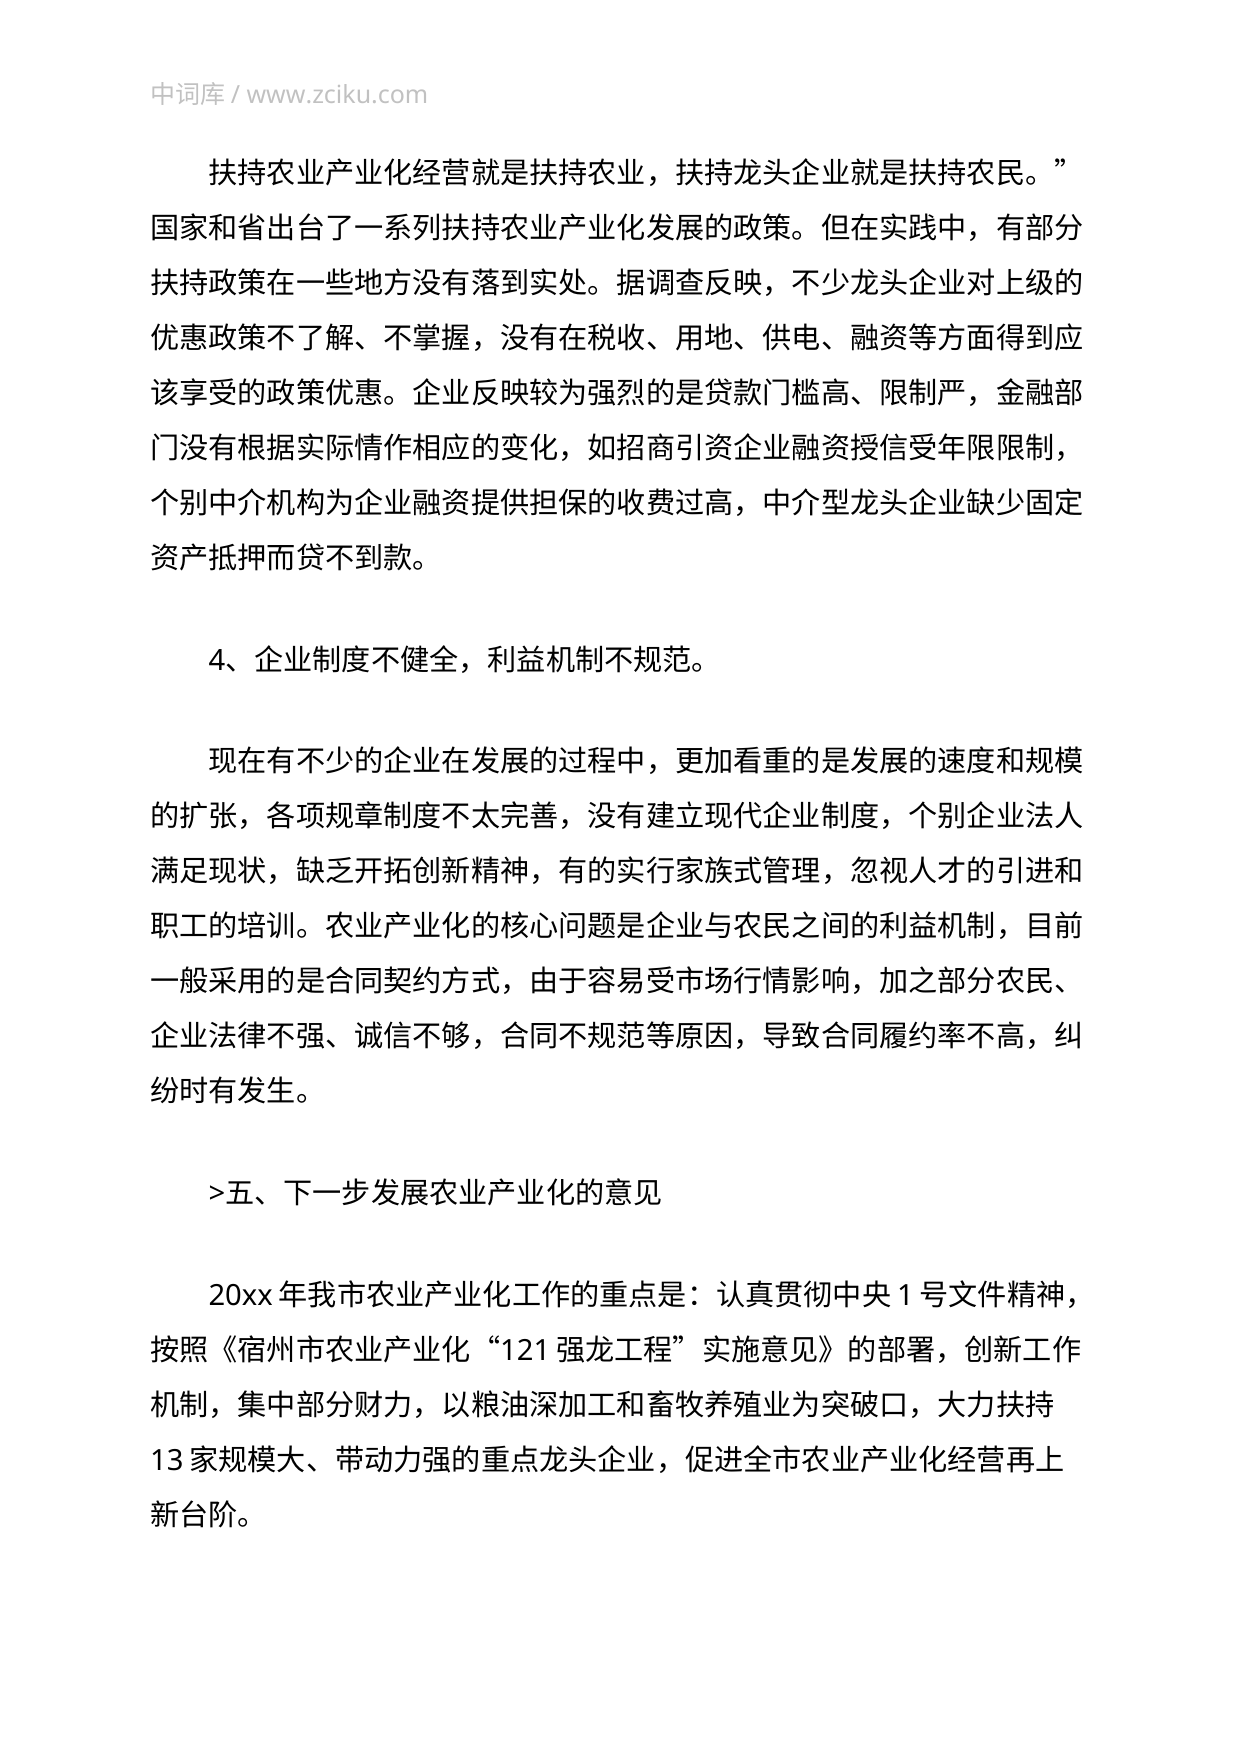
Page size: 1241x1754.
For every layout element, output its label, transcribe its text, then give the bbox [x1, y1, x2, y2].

text 扶持农业产业化经营就是扶持农业，扶持龙头企业就是扶持农民。”国家和省出台了一系列扶持农业产业化发展的政策。但在实践中，有部分扶持政策在一些地方没有落到实处。据调查反映，不少龙头企业对上级的优惠政策不了解、不掌握，没有在税收、用地、供电、融资等方面得到应该享受的政策优惠。企业反映较为强烈的是贷款门槛高、限制严，金融部门没有根据实际情作相应的变化，如招商引资企业融资授信受年限限制，个别中介机构为企业融资提供担保的收费过高，中介型龙头企业缺少固定资产抵押而贷不到款。 [150, 150, 1090, 577]
text 4、企业制度不健全，利益机制不规范。 [150, 636, 1090, 678]
text 20xx年我市农业产业化工作的重点是：认真贯彻中央1号文件精神，按照《宿州市农业产业化“121强龙工程”实施意见》的部署，创新工作机制，集中部分财力，以粮油深加工和畜牧养殖业为突破口，大力扶持13家规模大、带动力强的重点龙头企业，促进全市农业产业化经营再上新台阶。 [150, 1271, 1090, 1533]
text >五、下一步发展农业产业化的意见 [150, 1169, 1090, 1212]
text 现在有不少的企业在发展的过程中，更加看重的是发展的速度和规模的扩张，各项规章制度不太完善，没有建立现代企业制度，个别企业法人满足现状，缺乏开拓创新精神，有的实行家族式管理，忽视人才的引进和职工的培训。农业产业化的核心问题是企业与农民之间的利益机制，目前一般采用的是合同契约方式，由于容易受市场行情影响，加之部分农民、企业法律不强、诚信不够，合同不规范等原因，导致合同履约率不高，纠纷时有发生。 [150, 738, 1090, 1110]
